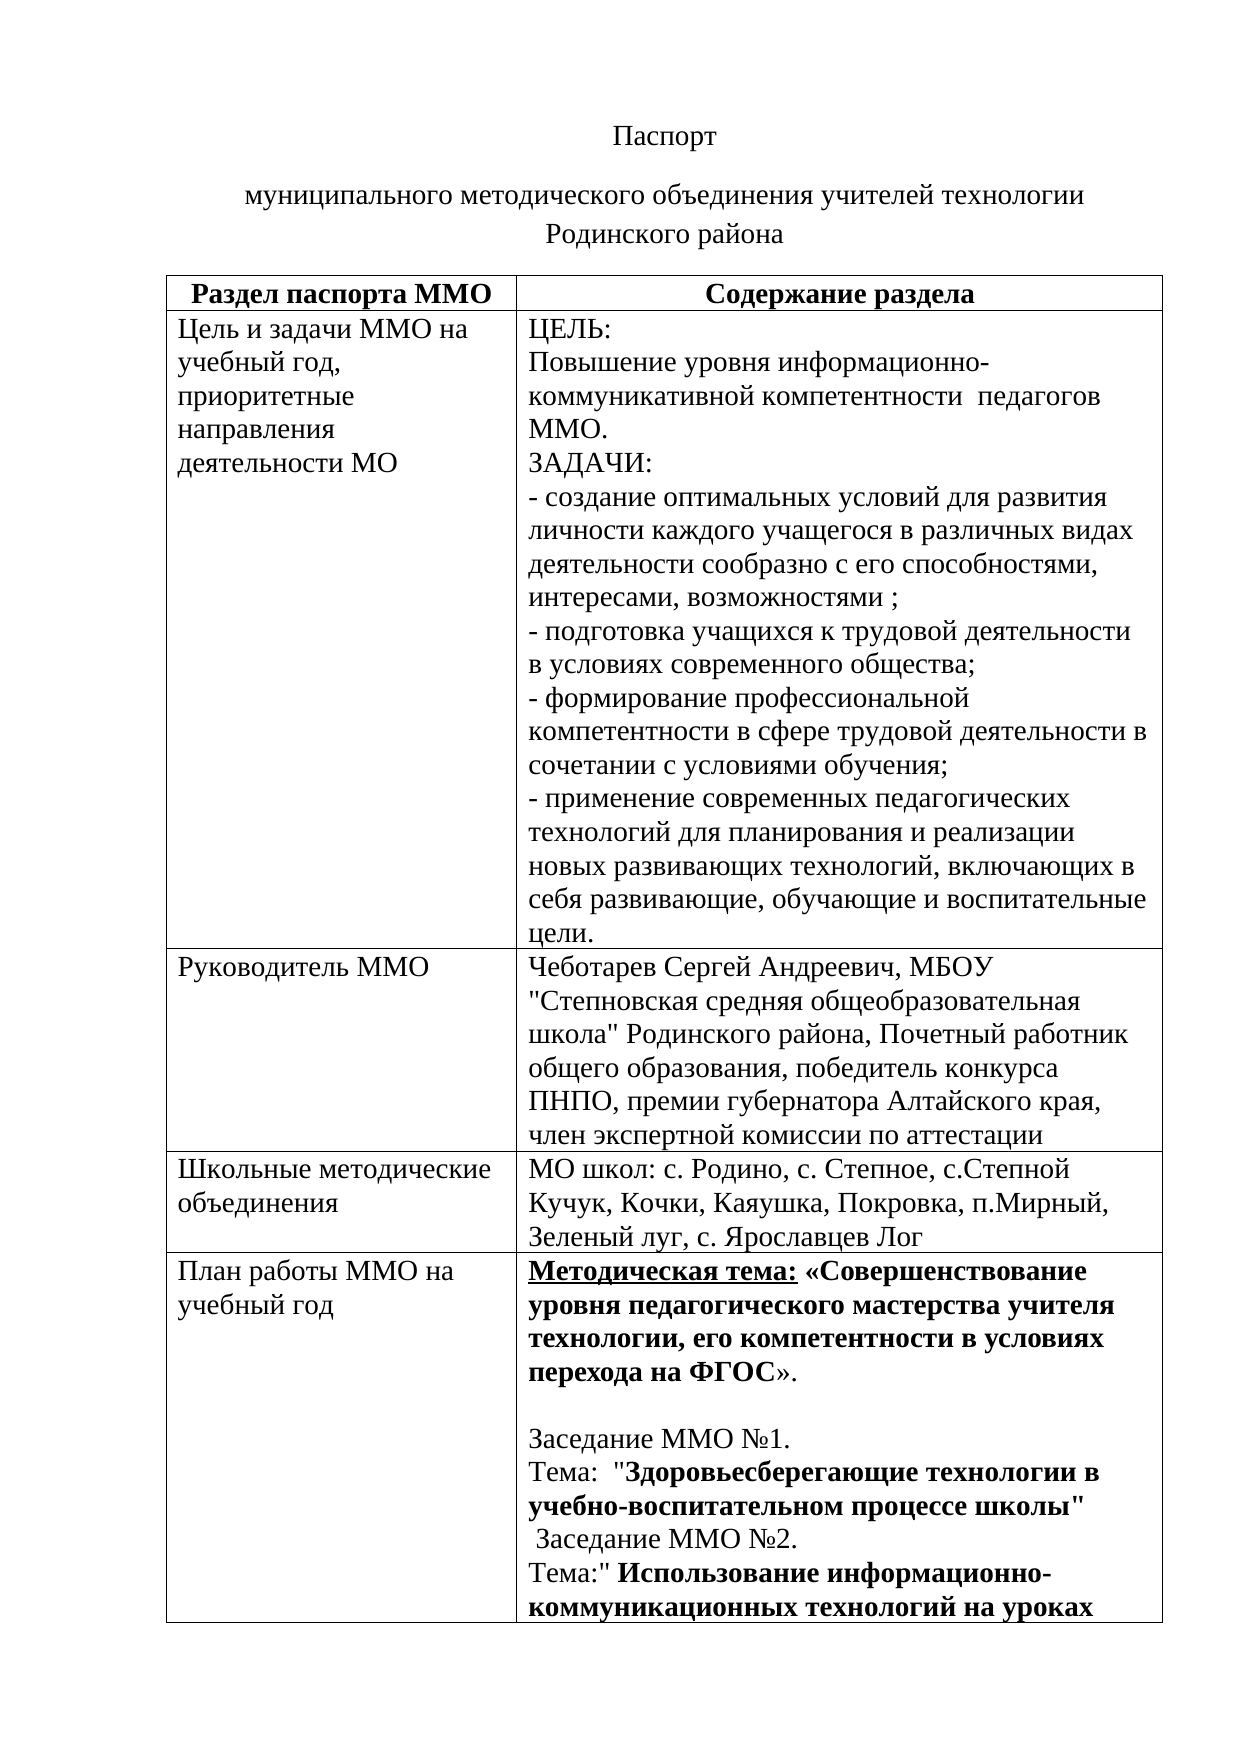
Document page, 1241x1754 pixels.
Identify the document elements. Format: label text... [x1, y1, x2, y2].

table_cell Чеботарев Сергей Андреевич, МБОУ "Степновская средняя общеобразовательная школа" Родинского района, Почетный работник общего образования, победитель конкурса ПНПО, премии губернатора Алтайского края, член экспертной комиссии по аттестации [517, 949, 1162, 1151]
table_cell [167, 1253, 516, 1622]
table_cell МО школ: с. Родино, с. Степное, с.Степной Кучук, Кочки, Каяушка, Покровка, п.Мирный, Зеленый луг, с. Ярославцев Лог [517, 1152, 1162, 1252]
table_cell Руководитель ММО [167, 949, 516, 1151]
text муниципального методического объединения учителей технологии Родинского района [177, 177, 1152, 249]
table_cell Школьные методические объединения [167, 1152, 516, 1252]
table_cell ЦЕЛЬ: Повышение уровня информационно-коммуникативной компетентности педагогов ММО. ЗАДАЧИ: - создание оптимальных условий для развития личности каждого учащегося в различных видах деятельности сообразно с его способностями, интересами, возможностями ; - подготовка учащихся к трудовой деятельности в условиях современного общества; - формирование профессиональной компетентности в сфере трудовой деятельности в сочетании с условиями обучения; - применение современных педагогических технологий для планирования и реализации новых развивающих технологий, включающих в себя развивающие, обучающие и воспитательные цели. [517, 311, 1162, 948]
table_header Содержание раздела [517, 276, 1162, 310]
text Паспорт [177, 118, 1152, 152]
table_cell Цель и задачи ММО на учебный год, приоритетные направления деятельности МО [167, 311, 516, 948]
table_header Раздел паспорта ММО [167, 276, 516, 310]
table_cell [517, 1253, 1162, 1622]
